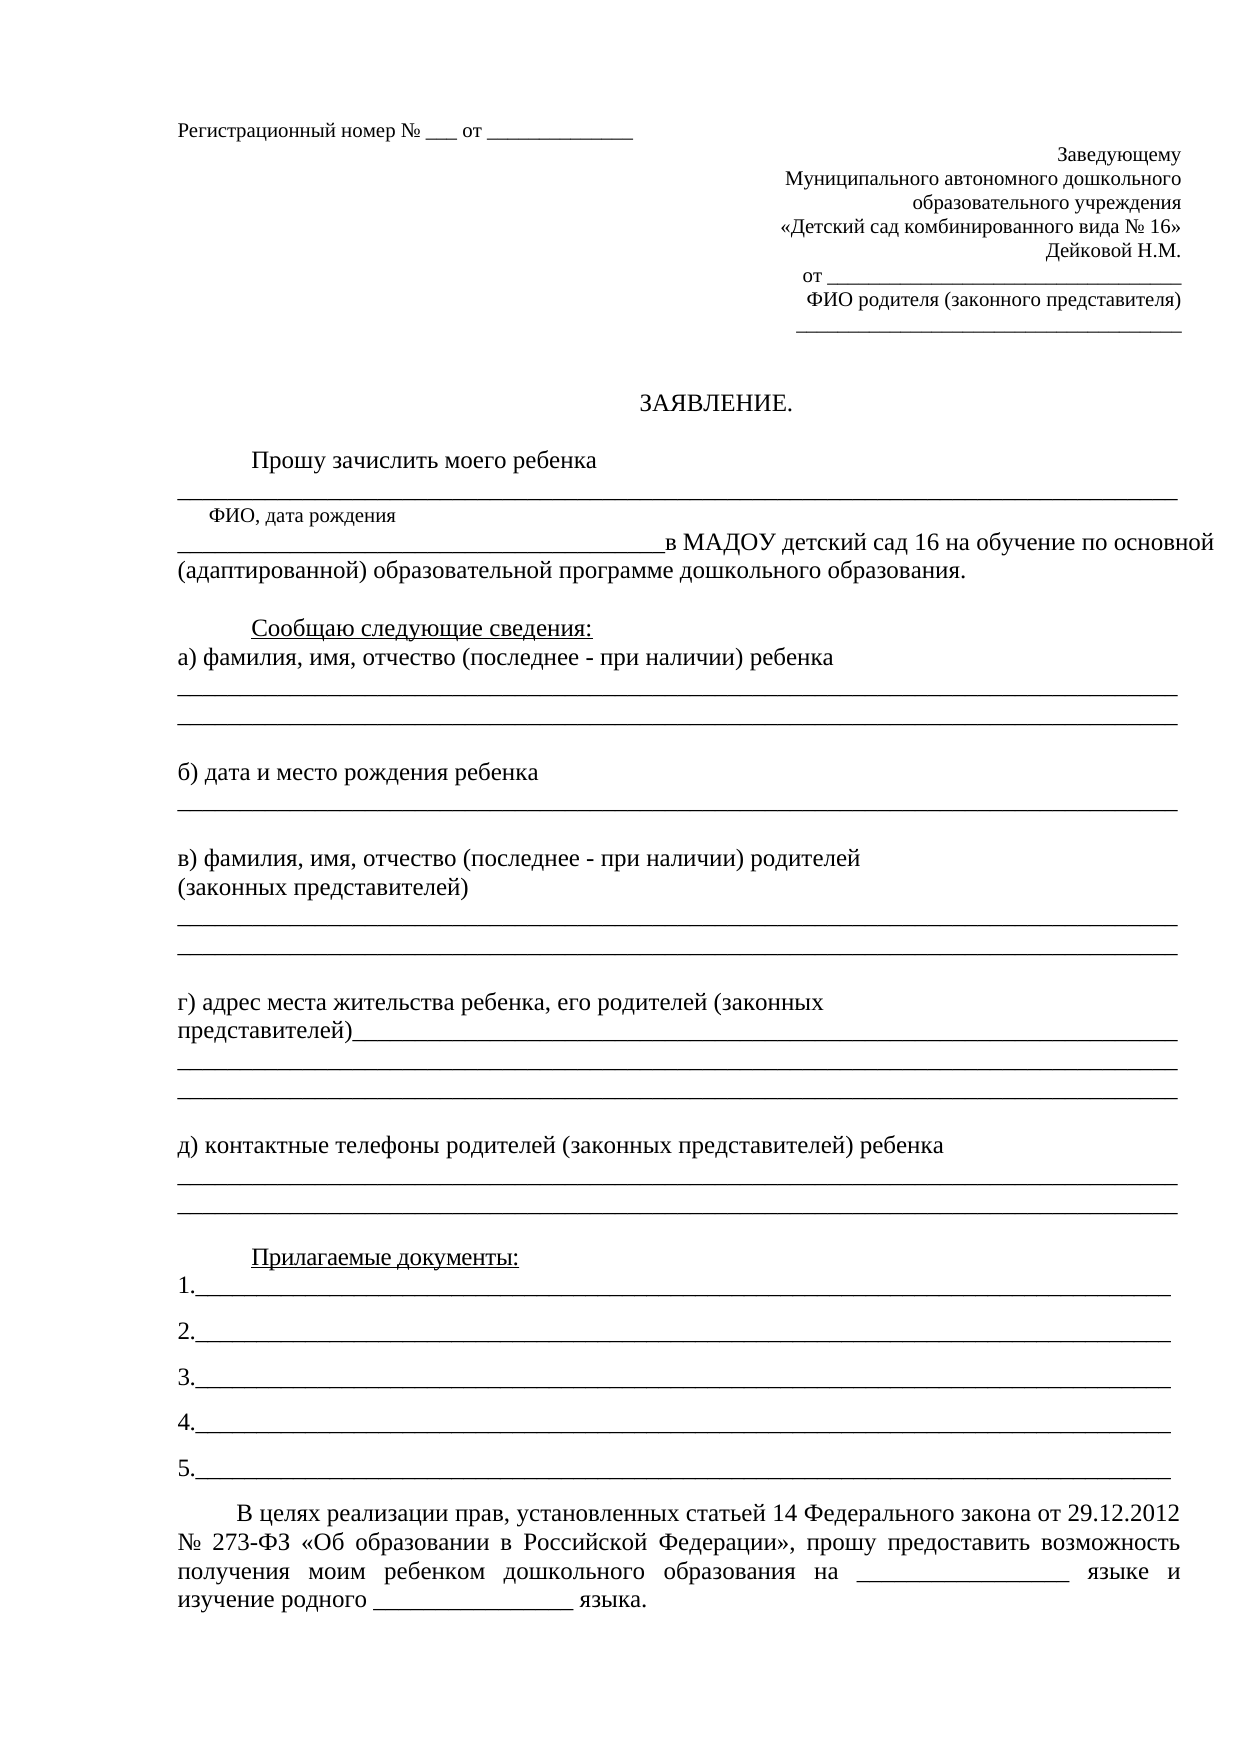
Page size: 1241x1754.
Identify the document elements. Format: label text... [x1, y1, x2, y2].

text В целях реализации прав, установленных статьей 14 Федерального закона от 29.12.2012 № 273-ФЗ «Об образовании в Российской Федерации», прошу предоставить возможность получения моим ребенком дошкольного образования на _________________ языке и изучение родного ________________ языка. [177, 1498, 1181, 1613]
text ________________________________________________________________________________ [177, 929, 1240, 958]
text 4.________________________________________________________________________________ [177, 1407, 1181, 1436]
text Сообщаю следующие сведения: [177, 613, 1181, 642]
text _______________________________________в МАДОУ детский сад 16 на обучение по основной (адаптированной) образовательной программе дошкольного образования. [177, 527, 1240, 584]
text от __________________________________ [177, 262, 1181, 287]
text а) фамилия, имя, отчество (последнее - при наличии) ребенка ________________________________________________________________________________ [177, 642, 1240, 699]
text (законных представителей) ________________________________________________________________________________ [177, 872, 1240, 929]
text Регистрационный номер № ___ от ______________ [177, 118, 1181, 142]
text ФИО, дата рождения [177, 503, 1240, 527]
text б) дата и место рождения ребенка ________________________________________________________________________________ [177, 757, 1240, 814]
text г) адрес места жительства ребенка, его родителей (законных представителей)__________________________________________________________________ [177, 987, 1240, 1044]
text Прилагаемые документы: [177, 1242, 1181, 1271]
text Дейковой Н.М. [177, 238, 1181, 262]
text _____________________________________ [177, 311, 1181, 335]
text ФИО родителя (законного представителя) [177, 287, 1181, 311]
text ________________________________________________________________________________ [177, 1188, 1211, 1217]
text ________________________________________________________________________________ [177, 1073, 1240, 1102]
text Заведующему [177, 142, 1181, 166]
text Прошу зачислить моего ребенка ________________________________________________________________________________ [177, 445, 1240, 503]
text 5.________________________________________________________________________________ [177, 1453, 1181, 1481]
text «Детский сад комбинированного вида № 16» [177, 214, 1181, 238]
text ________________________________________________________________________________ [177, 699, 1240, 728]
text ________________________________________________________________________________ [177, 1044, 1240, 1073]
text 1.________________________________________________________________________________ [177, 1271, 1211, 1299]
text в) фамилия, имя, отчество (последнее - при наличии) родителей [177, 843, 1240, 872]
text д) контактные телефоны родителей (законных представителей) ребенка ________________________________________________________________________________ [177, 1131, 1240, 1188]
text образовательного учреждения [177, 190, 1181, 214]
text 2.________________________________________________________________________________ [177, 1316, 1181, 1345]
text 3.________________________________________________________________________________ [177, 1362, 1181, 1390]
text ЗАЯВЛЕНИЕ. [177, 388, 1240, 416]
text Муниципального автономного дошкольного [177, 166, 1181, 190]
